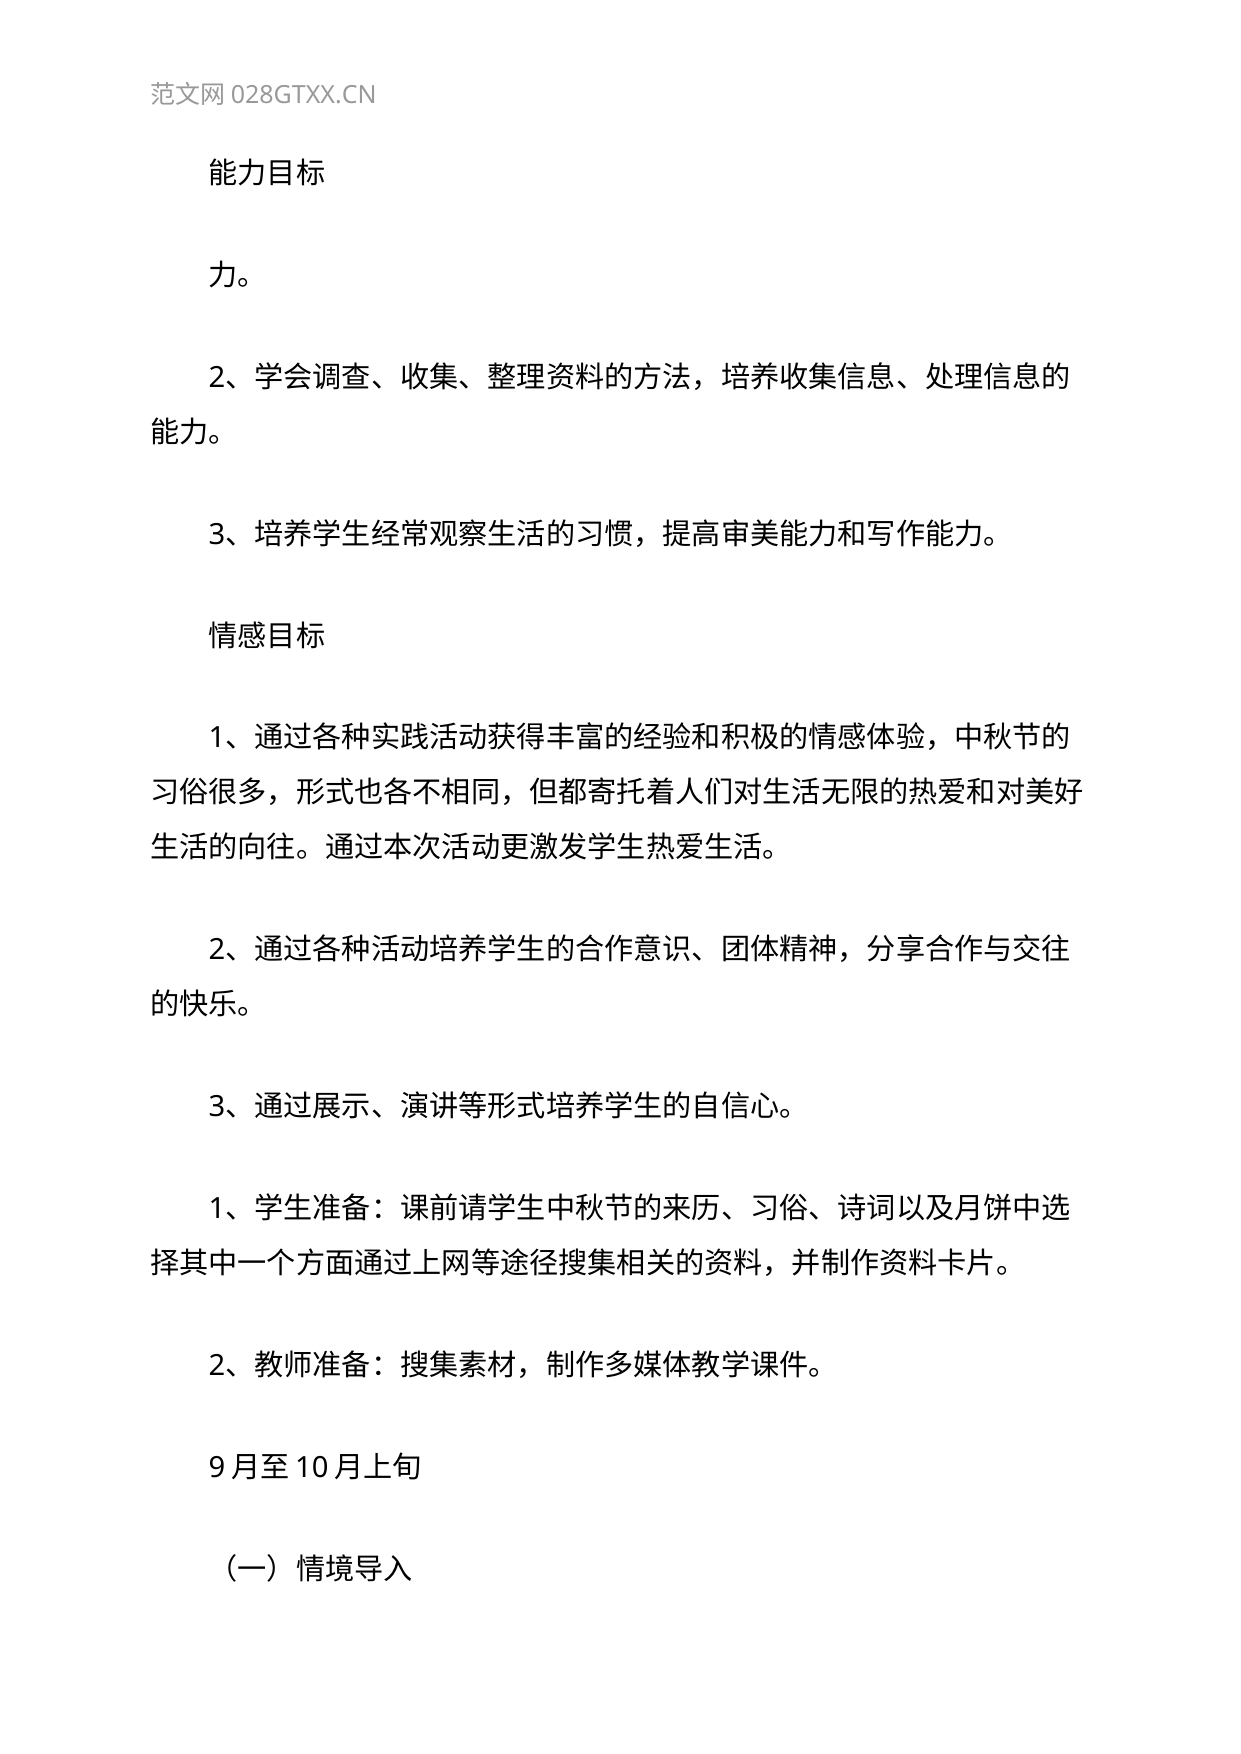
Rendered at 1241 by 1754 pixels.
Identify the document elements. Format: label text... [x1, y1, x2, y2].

text 1、通过各种实践活动获得丰富的经验和积极的情感体验，中秋节的习俗很多，形式也各不相同，但都寄托着人们对生活无限的热爱和对美好生活的向往。通过本次活动更激发学生热爱生活。 [150, 714, 1090, 866]
text 2、教师准备：搜集素材，制作多媒体教学课件。 [150, 1341, 1090, 1384]
text 2、通过各种活动培养学生的合作意识、团体精神，分享合作与交往的快乐。 [150, 926, 1090, 1023]
text 9月至10月上旬 [150, 1443, 1090, 1486]
text 情感目标 [150, 612, 1090, 654]
text 能力目标 [150, 150, 1090, 192]
text 3、培养学生经常观察生活的习惯，提高审美能力和写作能力。 [150, 510, 1090, 553]
text （一）情境导入 [150, 1545, 1090, 1587]
text 2、学会调查、收集、整理资料的方法，培养收集信息、处理信息的能力。 [150, 353, 1090, 451]
text 1、学生准备：课前请学生中秋节的来历、习俗、诗词以及月饼中选择其中一个方面通过上网等途径搜集相关的资料，并制作资料卡片。 [150, 1184, 1090, 1282]
text 力。 [150, 252, 1090, 294]
text 3、通过展示、演讲等形式培养学生的自信心。 [150, 1082, 1090, 1125]
